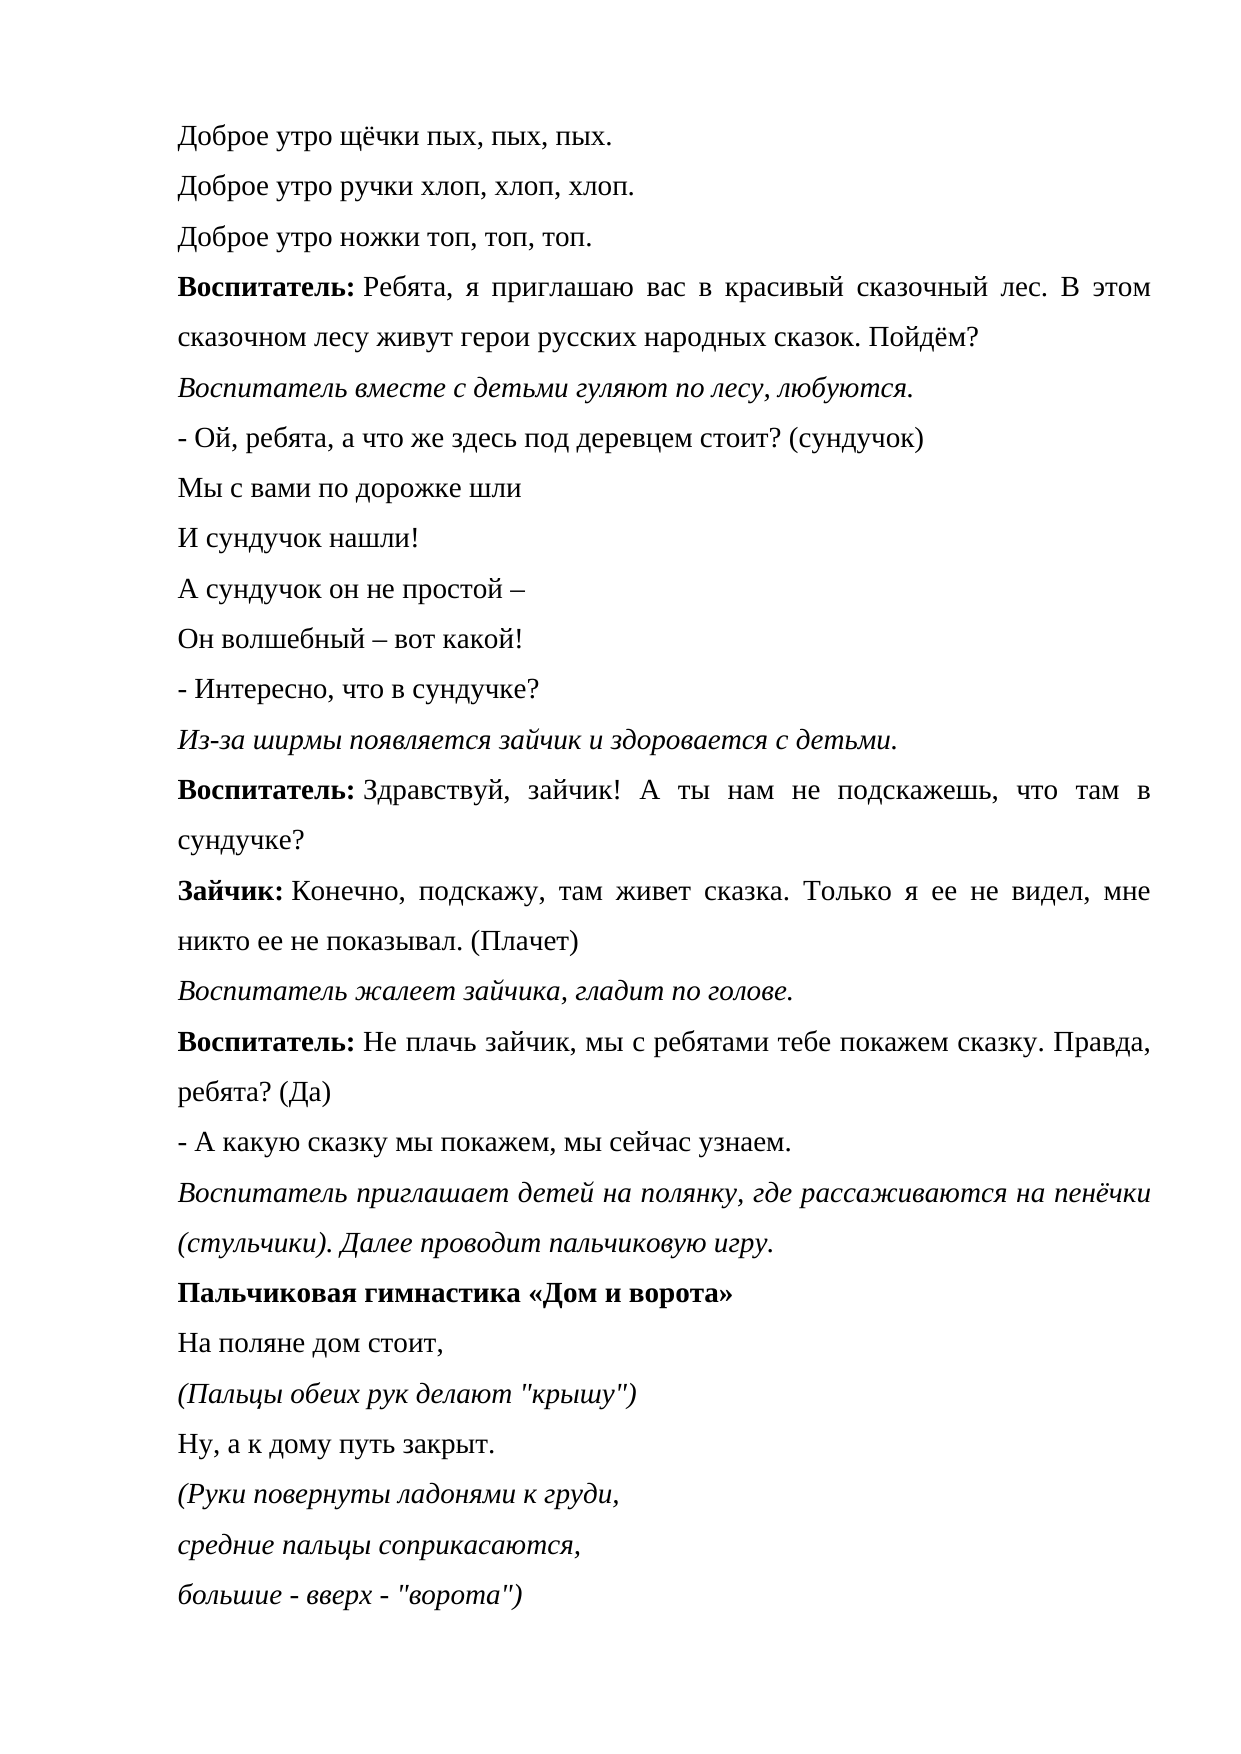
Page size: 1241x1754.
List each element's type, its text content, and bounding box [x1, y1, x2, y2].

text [177, 1326, 1152, 1611]
text Из-за ширмы появляется зайчик и здоровается с детьми. [177, 722, 1152, 755]
text Воспитатель жалеет зайчика, гладит по голове. [177, 973, 1152, 1007]
text - А какую сказку мы покажем, мы сейчас узнаем. [177, 1124, 1152, 1158]
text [177, 118, 1152, 252]
text Воспитатель: Не плачь зайчик, мы с ребятами тебе покажем сказку. Правда, ребята? (Да) [177, 1024, 1152, 1108]
text Зайчик: Конечно, подскажу, там живет сказка. Только я ее не видел, мне никто ее не показывал. (Плачет) [177, 873, 1152, 957]
text Воспитатель: Ребята, я приглашаю вас в красивый сказочный лес. В этом сказочном лесу живут герои русских народных сказок. Пойдём? [177, 269, 1152, 353]
text - Ой, ребята, а что же здесь под деревцем стоит? (сундучок) [177, 420, 1152, 453]
text Воспитатель приглашает детей на полянку, где рассаживаются на пенёчки (стульчики). Далее проводит пальчиковую игру. [177, 1175, 1152, 1258]
text Воспитатель вместе с детьми гуляют по лесу, любуются. [177, 370, 1152, 403]
text - Интересно, что в сундучке? [177, 672, 1152, 705]
text Воспитатель: Здравствуй, зайчик! А ты нам не подскажешь, что там в сундучке? [177, 772, 1152, 856]
text Пальчиковая гимнастика «Дом и ворота» [177, 1275, 1152, 1309]
text Мы с вами по дорожке шли И сундучок нашли! А сундучок он не простой – Он волшебный – вот какой! [177, 470, 1152, 655]
